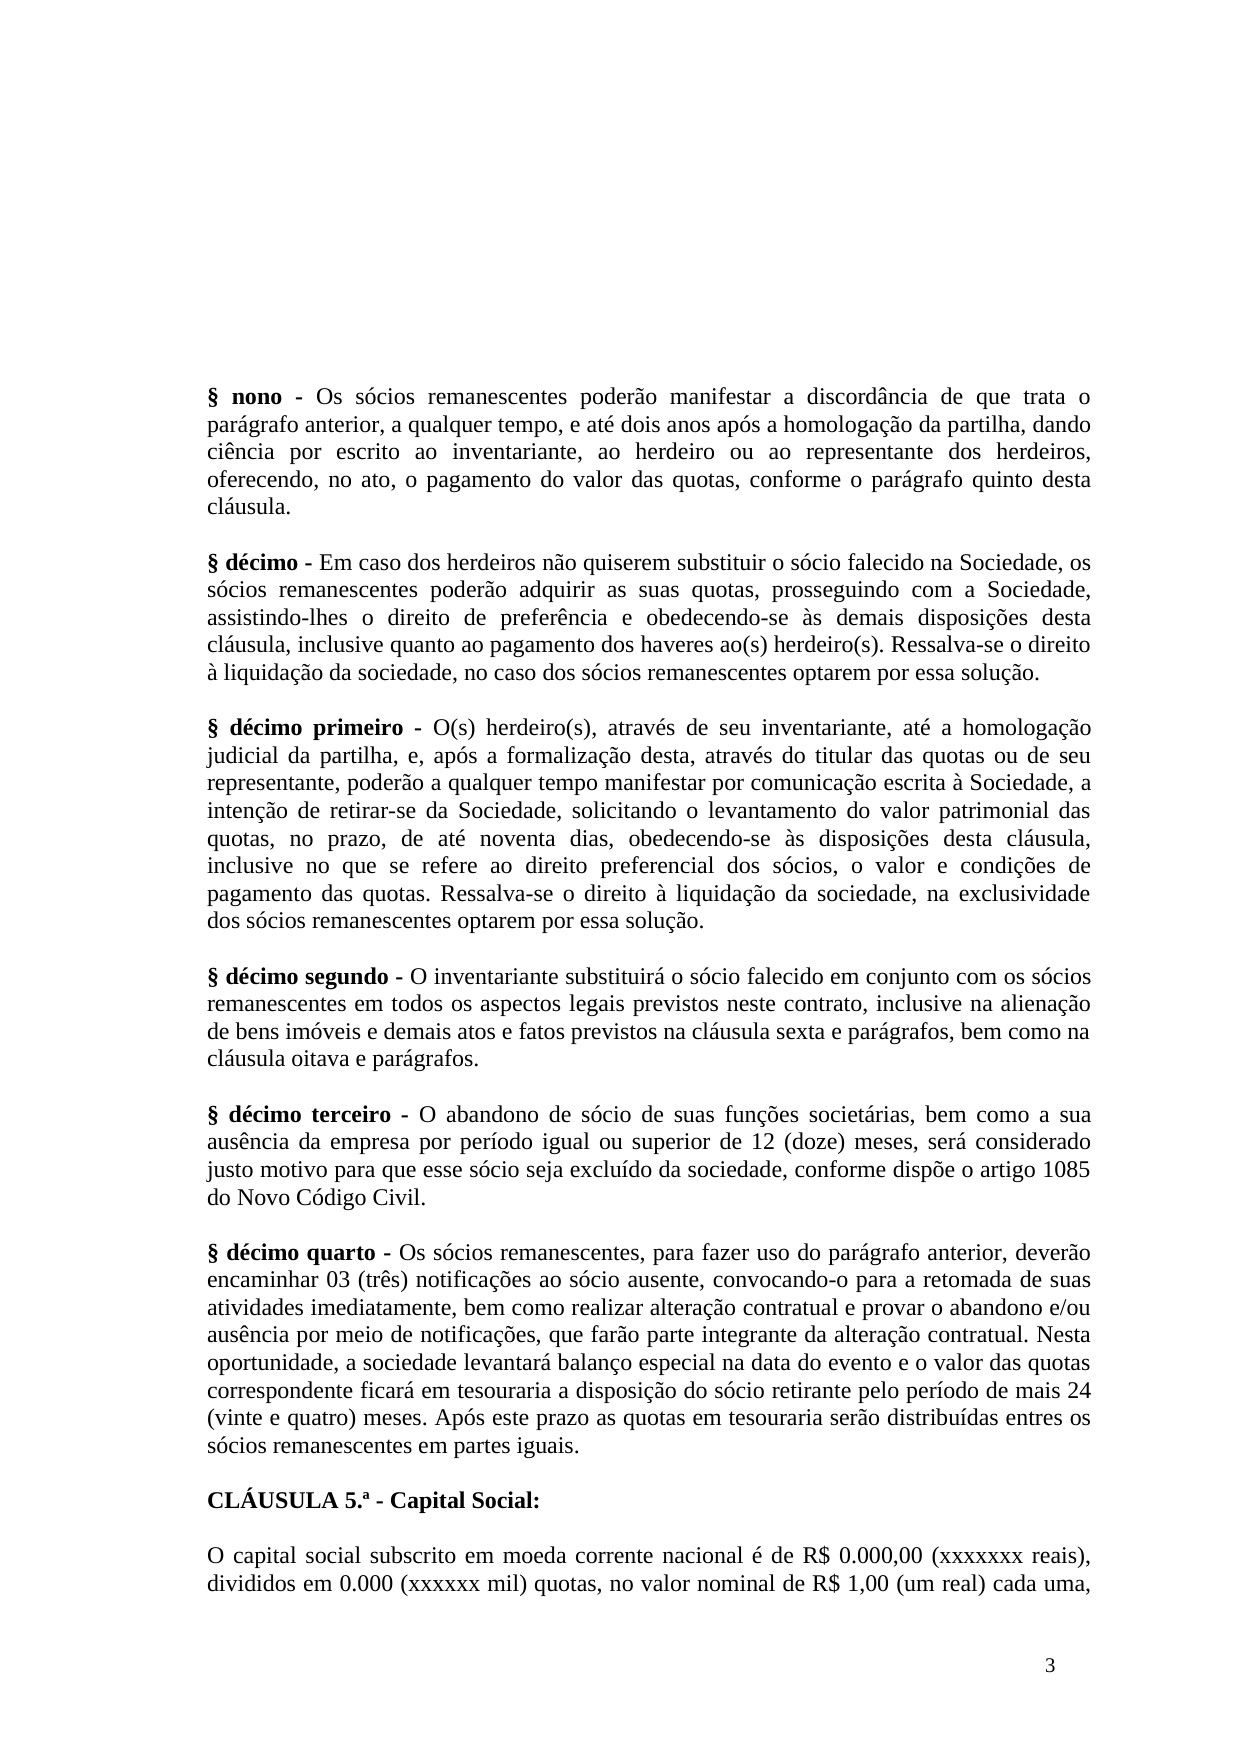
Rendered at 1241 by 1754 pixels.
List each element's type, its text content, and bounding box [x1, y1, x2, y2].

text § nono - Os sócios remanescentes poderão manifestar a discordância de que trata o parágrafo anterior, a qualquer tempo, e até dois anos após a homologação da partilha, dando ciência por escrito ao inventariante, ao herdeiro ou ao representante dos herdeiros, oferecendo, no ato, o pagamento do valor das quotas, conforme o parágrafo quinto desta cláusula. [207, 382, 1092, 520]
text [207, 1541, 1092, 1597]
text § décimo - Em caso dos herdeiros não quiserem substituir o sócio falecido na Sociedade, os sócios remanescentes poderão adquirir as suas quotas, prosseguindo com a Sociedade, assistindo-lhes o direito de preferência e obedecendo-se às demais disposições desta cláusula, inclusive quanto ao pagamento dos haveres ao(s) herdeiro(s). Ressalva-se o direito à liquidação da sociedade, no caso dos sócios remanescentes optarem por essa solução. [207, 548, 1092, 686]
text CLÁUSULA 5.ª - Capital Social: [207, 1486, 1092, 1514]
text § décimo terceiro - O abandono de sócio de suas funções societárias, bem como a sua ausência da empresa por período igual ou superior de 12 (doze) meses, será considerado justo motivo para que esse sócio seja excluído da sociedade, conforme dispõe o artigo 1085 do Novo Código Civil. [207, 1100, 1092, 1210]
text § décimo quarto - Os sócios remanescentes, para fazer uso do parágrafo anterior, deverão encaminhar 03 (três) notificações ao sócio ausente, convocando-o para a retomada de suas atividades imediatamente, bem como realizar alteração contratual e provar o abandono e/ou ausência por meio de notificações, que farão parte integrante da alteração contratual. Nesta oportunidade, a sociedade levantará balanço especial na data do evento e o valor das quotas correspondente ficará em tesouraria a disposição do sócio retirante pelo período de mais 24 (vinte e quatro) meses. Após este prazo as quotas em tesouraria serão distribuídas entres os sócios remanescentes em partes iguais. [207, 1238, 1092, 1458]
text § décimo primeiro - O(s) herdeiro(s), através de seu inventariante, até a homologação judicial da partilha, e, após a formalização desta, através do titular das quotas ou de seu representante, poderão a qualquer tempo manifestar por comunicação escrita à Sociedade, a intenção de retirar-se da Sociedade, solicitando o levantamento do valor patrimonial das quotas, no prazo, de até noventa dias, obedecendo-se às disposições desta cláusula, inclusive no que se refere ao direito preferencial dos sócios, o valor e condições de pagamento das quotas. Ressalva-se o direito à liquidação da sociedade, na exclusividade dos sócios remanescentes optarem por essa solução. [207, 713, 1092, 934]
text § décimo segundo - O inventariante substituirá o sócio falecido em conjunto com os sócios remanescentes em todos os aspectos legais previstos neste contrato, inclusive na alienação de bens imóveis e demais atos e fatos previstos na cláusula sexta e parágrafos, bem como na cláusula oitava e parágrafos. [207, 962, 1092, 1072]
